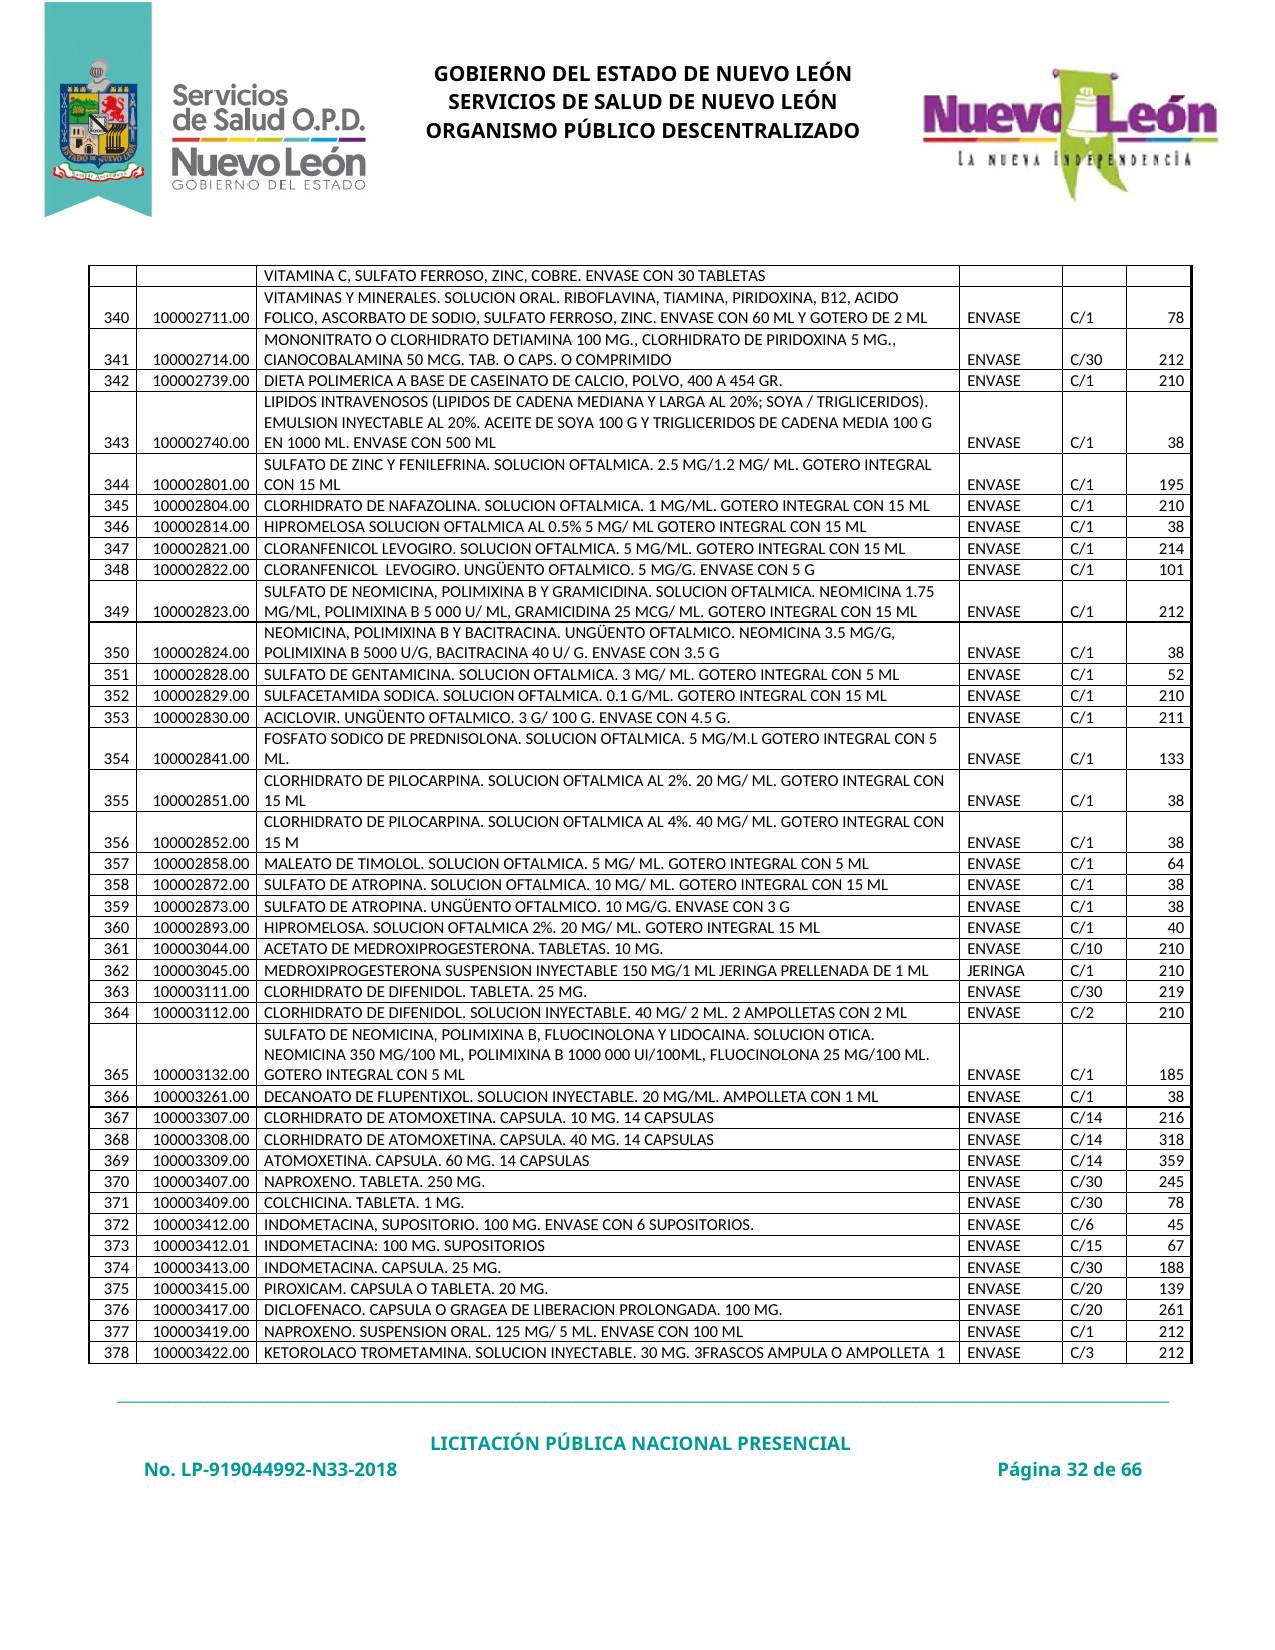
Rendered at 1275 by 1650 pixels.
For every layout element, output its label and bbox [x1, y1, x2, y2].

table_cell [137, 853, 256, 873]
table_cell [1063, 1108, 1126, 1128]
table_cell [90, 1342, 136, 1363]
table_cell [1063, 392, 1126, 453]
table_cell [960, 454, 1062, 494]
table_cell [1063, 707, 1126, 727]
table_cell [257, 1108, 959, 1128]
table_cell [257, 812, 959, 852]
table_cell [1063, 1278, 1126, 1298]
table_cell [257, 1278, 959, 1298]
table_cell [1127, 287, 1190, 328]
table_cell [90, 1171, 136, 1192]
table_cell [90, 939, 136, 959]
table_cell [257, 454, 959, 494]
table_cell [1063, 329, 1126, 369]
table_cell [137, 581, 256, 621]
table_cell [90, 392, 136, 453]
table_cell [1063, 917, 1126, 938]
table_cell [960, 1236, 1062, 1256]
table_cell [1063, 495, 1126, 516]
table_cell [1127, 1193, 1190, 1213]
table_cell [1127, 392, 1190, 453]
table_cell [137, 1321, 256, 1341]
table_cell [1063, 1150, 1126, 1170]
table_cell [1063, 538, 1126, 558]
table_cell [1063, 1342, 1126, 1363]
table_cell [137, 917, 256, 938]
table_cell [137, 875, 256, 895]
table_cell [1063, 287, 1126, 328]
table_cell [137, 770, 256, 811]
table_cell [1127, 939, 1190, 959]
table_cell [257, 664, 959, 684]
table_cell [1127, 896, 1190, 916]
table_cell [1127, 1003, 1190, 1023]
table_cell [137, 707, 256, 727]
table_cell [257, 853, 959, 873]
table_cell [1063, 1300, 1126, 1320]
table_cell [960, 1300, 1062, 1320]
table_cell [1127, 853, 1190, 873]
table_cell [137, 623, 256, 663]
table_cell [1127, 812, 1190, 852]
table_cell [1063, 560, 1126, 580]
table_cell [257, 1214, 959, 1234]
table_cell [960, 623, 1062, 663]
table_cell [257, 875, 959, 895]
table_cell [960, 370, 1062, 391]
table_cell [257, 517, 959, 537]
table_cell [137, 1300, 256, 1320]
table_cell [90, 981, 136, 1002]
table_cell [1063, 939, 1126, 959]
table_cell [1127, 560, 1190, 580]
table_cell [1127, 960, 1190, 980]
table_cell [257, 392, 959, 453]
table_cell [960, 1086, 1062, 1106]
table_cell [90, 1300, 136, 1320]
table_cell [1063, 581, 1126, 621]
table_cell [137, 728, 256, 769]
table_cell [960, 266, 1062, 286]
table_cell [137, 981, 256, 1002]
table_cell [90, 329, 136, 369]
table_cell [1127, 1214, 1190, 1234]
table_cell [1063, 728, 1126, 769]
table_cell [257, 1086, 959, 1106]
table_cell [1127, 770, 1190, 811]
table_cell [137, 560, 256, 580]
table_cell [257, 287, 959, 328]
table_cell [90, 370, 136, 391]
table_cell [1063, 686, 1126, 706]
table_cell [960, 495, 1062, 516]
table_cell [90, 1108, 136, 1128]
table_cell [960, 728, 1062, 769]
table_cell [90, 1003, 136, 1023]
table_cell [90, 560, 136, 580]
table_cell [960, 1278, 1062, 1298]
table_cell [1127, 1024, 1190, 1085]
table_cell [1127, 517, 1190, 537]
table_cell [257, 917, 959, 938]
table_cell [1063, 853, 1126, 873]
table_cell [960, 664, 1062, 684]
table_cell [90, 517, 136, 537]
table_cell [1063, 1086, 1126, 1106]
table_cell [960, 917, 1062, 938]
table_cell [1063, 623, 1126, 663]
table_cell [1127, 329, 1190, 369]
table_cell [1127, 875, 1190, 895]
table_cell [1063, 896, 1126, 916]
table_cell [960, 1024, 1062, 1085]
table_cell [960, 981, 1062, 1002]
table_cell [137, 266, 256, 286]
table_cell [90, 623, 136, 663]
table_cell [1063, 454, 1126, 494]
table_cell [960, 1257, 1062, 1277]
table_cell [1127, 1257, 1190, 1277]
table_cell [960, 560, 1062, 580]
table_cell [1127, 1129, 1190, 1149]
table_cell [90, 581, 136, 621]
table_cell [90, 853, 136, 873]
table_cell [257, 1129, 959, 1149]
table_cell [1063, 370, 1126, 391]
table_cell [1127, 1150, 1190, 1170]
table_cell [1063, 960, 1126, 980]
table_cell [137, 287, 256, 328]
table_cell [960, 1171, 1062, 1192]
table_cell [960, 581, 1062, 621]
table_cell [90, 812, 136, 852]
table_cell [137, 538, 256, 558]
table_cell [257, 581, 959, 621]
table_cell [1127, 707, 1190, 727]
picture [15, 2, 1249, 229]
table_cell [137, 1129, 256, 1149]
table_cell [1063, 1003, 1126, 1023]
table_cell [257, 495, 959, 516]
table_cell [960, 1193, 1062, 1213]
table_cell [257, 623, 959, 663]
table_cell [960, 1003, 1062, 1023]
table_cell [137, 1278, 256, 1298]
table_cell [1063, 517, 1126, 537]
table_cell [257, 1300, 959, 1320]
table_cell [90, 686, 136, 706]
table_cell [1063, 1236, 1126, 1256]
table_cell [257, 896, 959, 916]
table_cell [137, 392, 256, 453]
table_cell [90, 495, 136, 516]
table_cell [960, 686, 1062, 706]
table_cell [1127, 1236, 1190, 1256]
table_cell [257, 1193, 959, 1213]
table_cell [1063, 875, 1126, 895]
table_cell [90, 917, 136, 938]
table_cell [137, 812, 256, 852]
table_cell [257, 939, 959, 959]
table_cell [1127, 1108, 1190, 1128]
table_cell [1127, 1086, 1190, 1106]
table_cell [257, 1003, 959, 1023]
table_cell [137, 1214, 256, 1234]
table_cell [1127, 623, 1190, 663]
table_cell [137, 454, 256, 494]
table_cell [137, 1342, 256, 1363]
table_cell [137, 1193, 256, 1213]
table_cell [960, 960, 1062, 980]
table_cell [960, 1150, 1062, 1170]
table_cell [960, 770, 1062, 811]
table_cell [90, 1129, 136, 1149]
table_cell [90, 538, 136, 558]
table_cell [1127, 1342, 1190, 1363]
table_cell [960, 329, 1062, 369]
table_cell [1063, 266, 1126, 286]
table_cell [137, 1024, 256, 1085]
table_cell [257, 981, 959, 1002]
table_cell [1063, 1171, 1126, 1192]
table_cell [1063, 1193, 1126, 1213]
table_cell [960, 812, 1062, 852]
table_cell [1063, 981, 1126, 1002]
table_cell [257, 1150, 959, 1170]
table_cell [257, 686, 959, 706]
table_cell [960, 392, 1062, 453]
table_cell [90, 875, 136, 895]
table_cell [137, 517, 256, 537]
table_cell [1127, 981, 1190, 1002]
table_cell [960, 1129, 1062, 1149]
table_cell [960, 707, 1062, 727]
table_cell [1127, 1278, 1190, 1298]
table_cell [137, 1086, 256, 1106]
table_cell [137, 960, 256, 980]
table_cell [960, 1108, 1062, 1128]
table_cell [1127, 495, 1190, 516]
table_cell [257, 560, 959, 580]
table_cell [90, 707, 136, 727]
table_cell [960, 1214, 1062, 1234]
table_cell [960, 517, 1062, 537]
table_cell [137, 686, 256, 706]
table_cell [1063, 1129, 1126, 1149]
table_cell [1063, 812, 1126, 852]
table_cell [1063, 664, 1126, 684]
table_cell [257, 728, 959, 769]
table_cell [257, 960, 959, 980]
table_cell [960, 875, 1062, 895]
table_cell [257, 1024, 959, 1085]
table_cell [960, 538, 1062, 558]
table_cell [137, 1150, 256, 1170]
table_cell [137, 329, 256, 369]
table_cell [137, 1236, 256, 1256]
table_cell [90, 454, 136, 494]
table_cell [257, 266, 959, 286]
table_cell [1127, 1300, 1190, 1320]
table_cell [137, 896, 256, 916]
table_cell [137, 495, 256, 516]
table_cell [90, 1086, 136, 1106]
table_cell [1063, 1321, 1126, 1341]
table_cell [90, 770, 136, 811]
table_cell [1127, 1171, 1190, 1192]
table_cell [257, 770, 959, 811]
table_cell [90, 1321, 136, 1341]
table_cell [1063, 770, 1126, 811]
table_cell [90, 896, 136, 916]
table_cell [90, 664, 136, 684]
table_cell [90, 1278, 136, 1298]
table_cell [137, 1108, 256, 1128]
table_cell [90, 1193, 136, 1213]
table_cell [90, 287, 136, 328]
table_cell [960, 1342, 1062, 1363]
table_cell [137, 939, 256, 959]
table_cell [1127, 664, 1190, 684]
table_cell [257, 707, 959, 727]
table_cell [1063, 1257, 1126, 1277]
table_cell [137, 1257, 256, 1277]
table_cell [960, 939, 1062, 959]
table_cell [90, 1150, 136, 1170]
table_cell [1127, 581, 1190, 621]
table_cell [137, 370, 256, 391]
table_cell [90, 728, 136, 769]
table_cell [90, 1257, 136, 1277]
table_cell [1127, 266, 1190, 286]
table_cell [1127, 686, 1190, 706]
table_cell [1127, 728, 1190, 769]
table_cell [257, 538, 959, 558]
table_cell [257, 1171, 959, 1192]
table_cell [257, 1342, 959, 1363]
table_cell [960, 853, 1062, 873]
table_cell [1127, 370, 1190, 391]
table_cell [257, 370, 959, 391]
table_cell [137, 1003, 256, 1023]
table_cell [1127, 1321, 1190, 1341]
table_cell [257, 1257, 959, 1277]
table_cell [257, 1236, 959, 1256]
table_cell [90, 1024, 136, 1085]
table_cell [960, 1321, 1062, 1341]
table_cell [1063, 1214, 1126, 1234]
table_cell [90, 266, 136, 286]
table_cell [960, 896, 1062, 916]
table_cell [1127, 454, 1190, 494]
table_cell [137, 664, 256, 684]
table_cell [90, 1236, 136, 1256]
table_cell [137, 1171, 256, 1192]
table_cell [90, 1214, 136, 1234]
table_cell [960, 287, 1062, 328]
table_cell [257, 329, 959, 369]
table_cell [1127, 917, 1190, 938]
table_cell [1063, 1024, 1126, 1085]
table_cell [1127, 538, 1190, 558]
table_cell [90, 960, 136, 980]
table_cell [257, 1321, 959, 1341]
